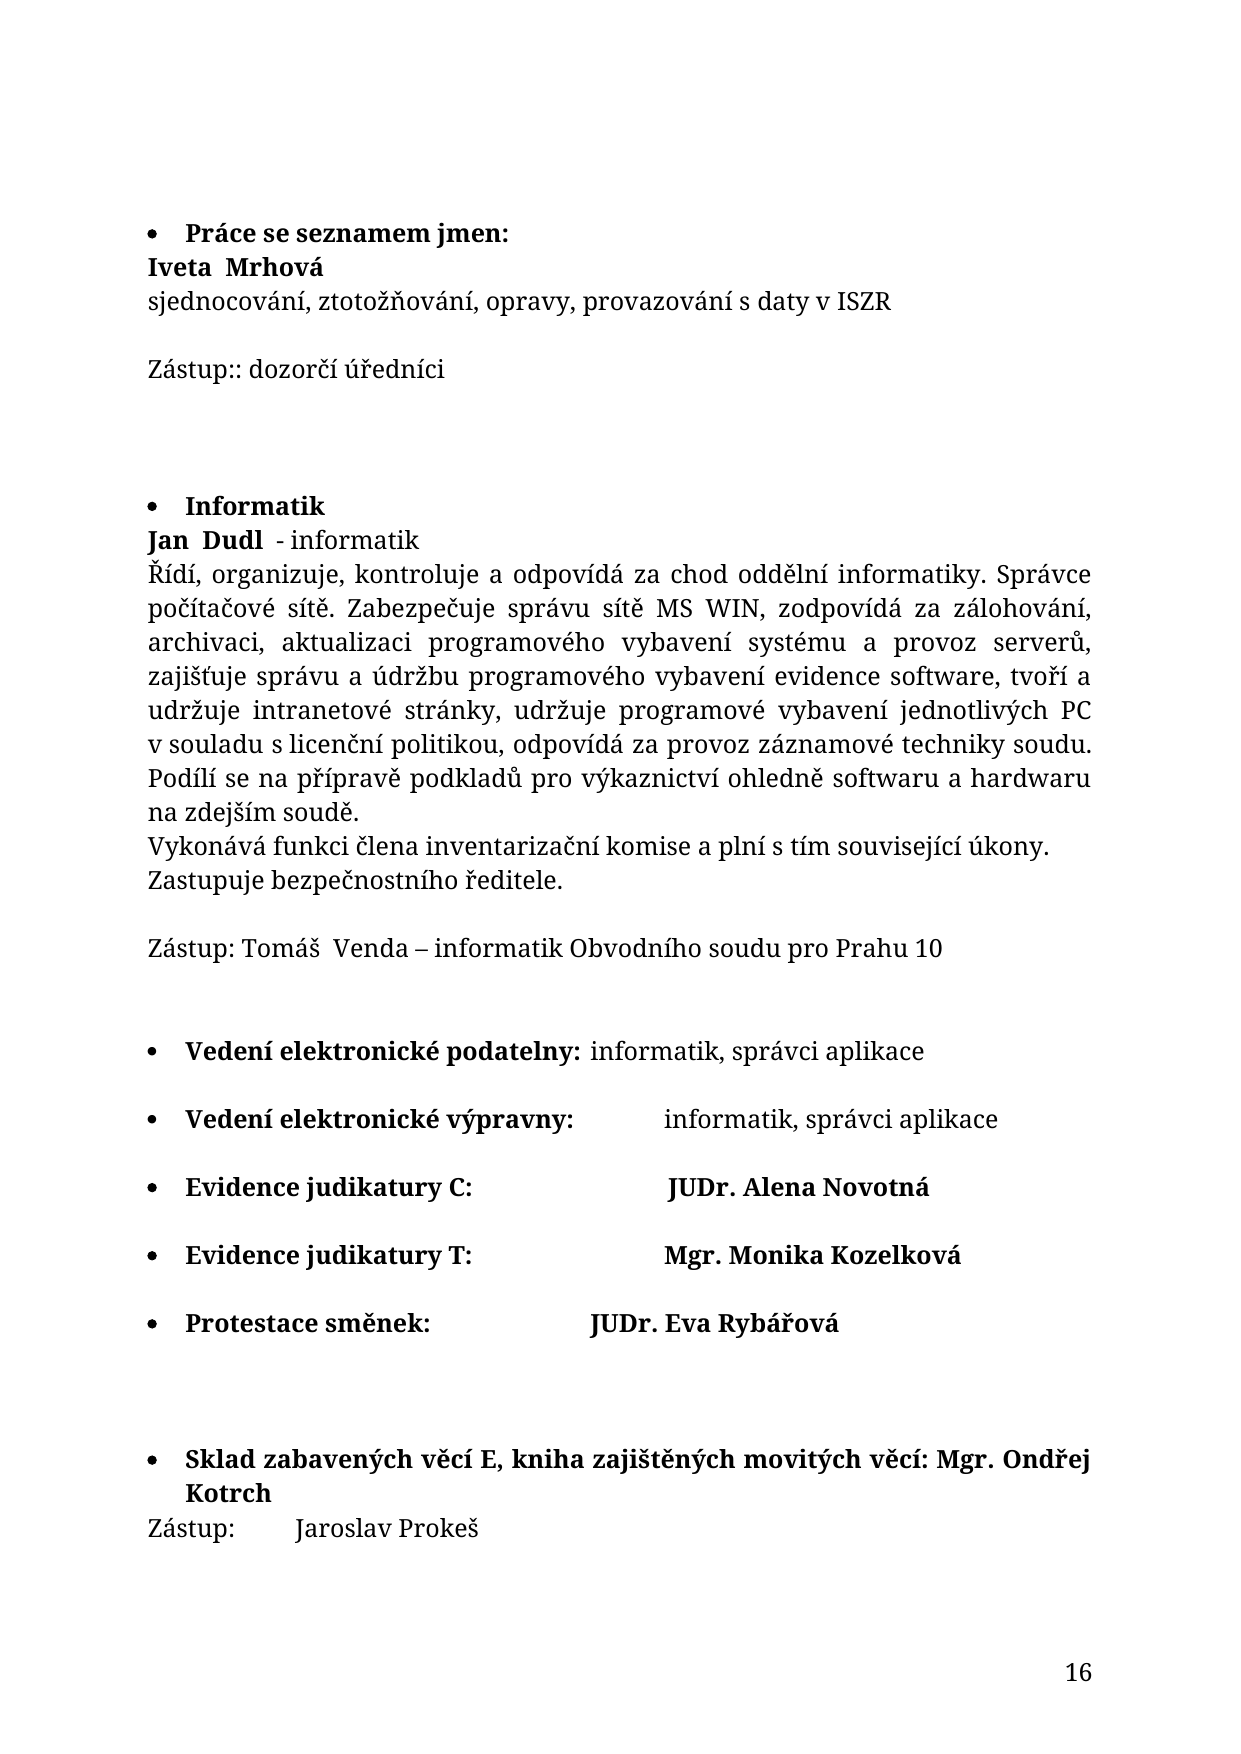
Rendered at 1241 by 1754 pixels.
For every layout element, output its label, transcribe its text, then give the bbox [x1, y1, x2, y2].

list Sklad zabavených věcí E, kniha zajištěných movitých věcí: Mgr. Ondřej Kotrch [148, 1442, 1092, 1510]
text Řídí, organizuje, kontroluje a odpovídá za chod oddělní informatiky. Správce počítačové sítě. Zabezpečuje správu sítě MS WIN, zodpovídá za zálohování, archivaci, aktualizaci programového vybavení systému a provoz serverů, zajišťuje správu a údržbu programového vybavení evidence software, tvoří a udržuje intranetové stránky, udržuje programové vybavení jednotlivých PC v souladu s licenční politikou, odpovídá za provoz záznamové techniky soudu. Podílí se na přípravě podkladů pro výkaznictví ohledně softwaru a hardwaru na zdejším soudě. [148, 556, 1092, 829]
list Evidence judikatury T: Mgr. Monika Kozelková [148, 1238, 1092, 1272]
text sjednocování, ztotožňování, opravy, provazování s daty v ISZR [148, 284, 1092, 318]
list Práce se seznamem jmen: [148, 216, 1092, 250]
list Protestace směnek: JUDr. Eva Rybářová [148, 1306, 1092, 1340]
text Iveta Mrhová [148, 250, 1092, 284]
text Zástup: Tomáš Venda – informatik Obvodního soudu pro Prahu 10 [148, 931, 1092, 965]
list Vedení elektronické výpravny: informatik, správci aplikace [148, 1101, 1092, 1136]
text Zastupuje bezpečnostního ředitele. [148, 863, 1092, 897]
text Zástup: Jaroslav Prokeš [148, 1510, 1092, 1544]
list Vedení elektronické podatelny: informatik, správci aplikace [148, 1033, 1092, 1067]
text Vykonává funkci člena inventarizační komise a plní s tím související úkony. [148, 829, 1092, 863]
list Informatik [148, 488, 1092, 522]
text Zástup:: dozorčí úředníci [148, 352, 1092, 386]
text Jan Dudl - informatik [148, 522, 1092, 556]
list Evidence judikatury C: JUDr. Alena Novotná [148, 1169, 1092, 1204]
